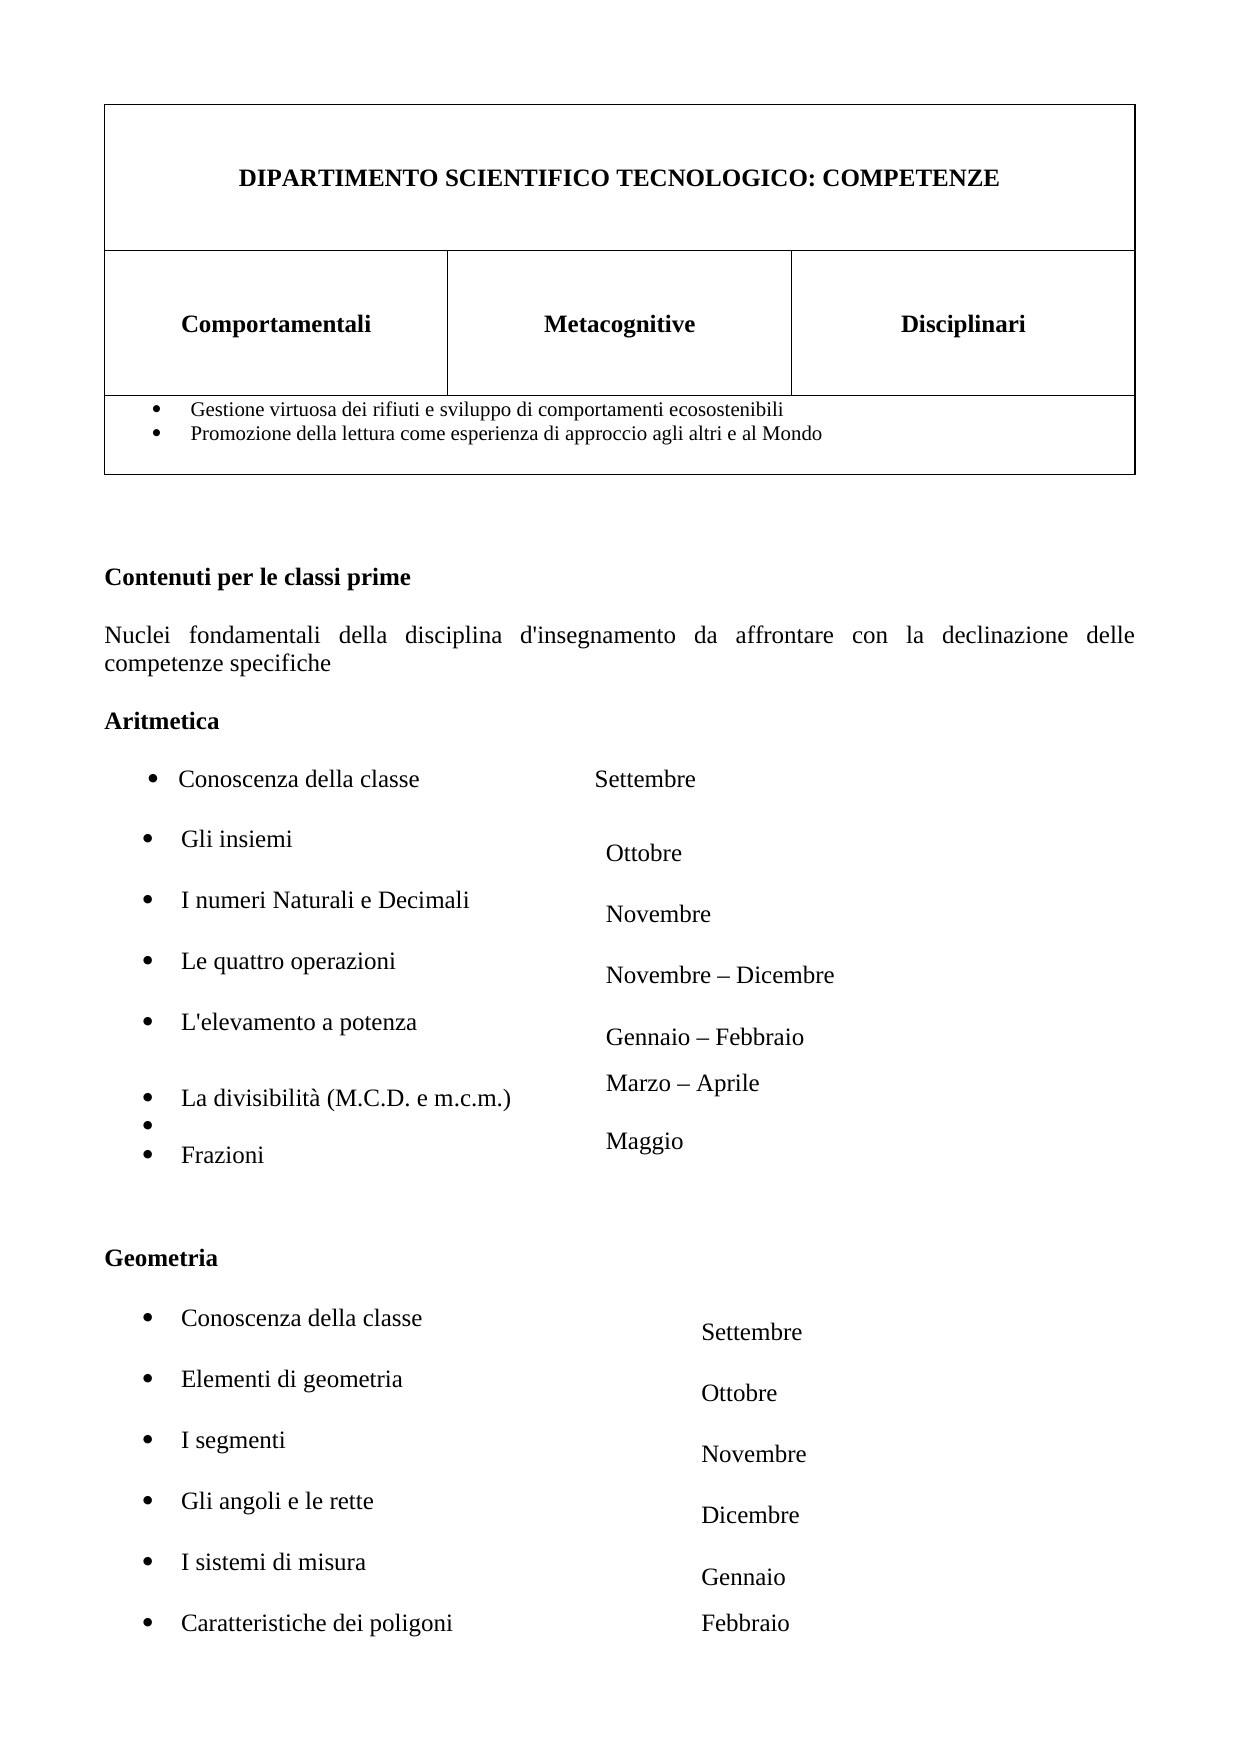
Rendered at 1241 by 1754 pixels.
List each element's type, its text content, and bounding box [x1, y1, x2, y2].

table_header Gli insiemi [104, 822, 604, 883]
table_cell Elementi di geometria [104, 1362, 699, 1423]
table_header Conoscenza della classe [104, 1301, 699, 1362]
text Nuclei fondamentali della disciplina d'insegnamento da affrontare con la declinazione delle competenze specifiche [104, 620, 1136, 677]
table_cell La divisibilità (M.C.D. e m.c.m.) Frazioni [104, 1066, 604, 1214]
table_cell Dicembre [700, 1484, 1054, 1545]
text Geometria [104, 1243, 1136, 1272]
text Aritmetica [104, 706, 1136, 735]
table_cell Le quattro operazioni [104, 944, 604, 1005]
table_cell Novembre [700, 1423, 1054, 1484]
table_cell Marzo – Aprile Maggio [604, 1066, 1169, 1214]
table_cell Novembre – Dicembre [604, 944, 1169, 1005]
table_cell Gennaio [700, 1545, 1054, 1606]
table_cell I segmenti [104, 1423, 699, 1484]
table_cell L'elevamento a potenza [104, 1005, 604, 1066]
table_cell Disciplinari [792, 251, 1134, 395]
list Conoscenza della classe Settembre [148, 764, 1136, 793]
table_cell Comportamentali [105, 251, 447, 395]
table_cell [105, 396, 1134, 474]
table_cell Gli angoli e le rette [104, 1484, 699, 1545]
table_cell I sistemi di misura [104, 1545, 699, 1606]
table_header Ottobre [604, 822, 1169, 883]
table_cell Ottobre [700, 1362, 1054, 1423]
text Contenuti per le classi prime [104, 562, 1136, 591]
table_cell Metacognitive [448, 251, 791, 395]
table_cell Novembre [604, 883, 1169, 944]
table_cell I numeri Naturali e Decimali [104, 883, 604, 944]
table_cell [104, 1606, 699, 1638]
table_header Settembre [700, 1301, 1054, 1362]
table_cell Febbraio [700, 1606, 1054, 1638]
table_cell Gennaio – Febbraio [604, 1005, 1169, 1066]
table_header DIPARTIMENTO SCIENTIFICO TECNOLOGICO: COMPETENZE [105, 105, 1134, 250]
